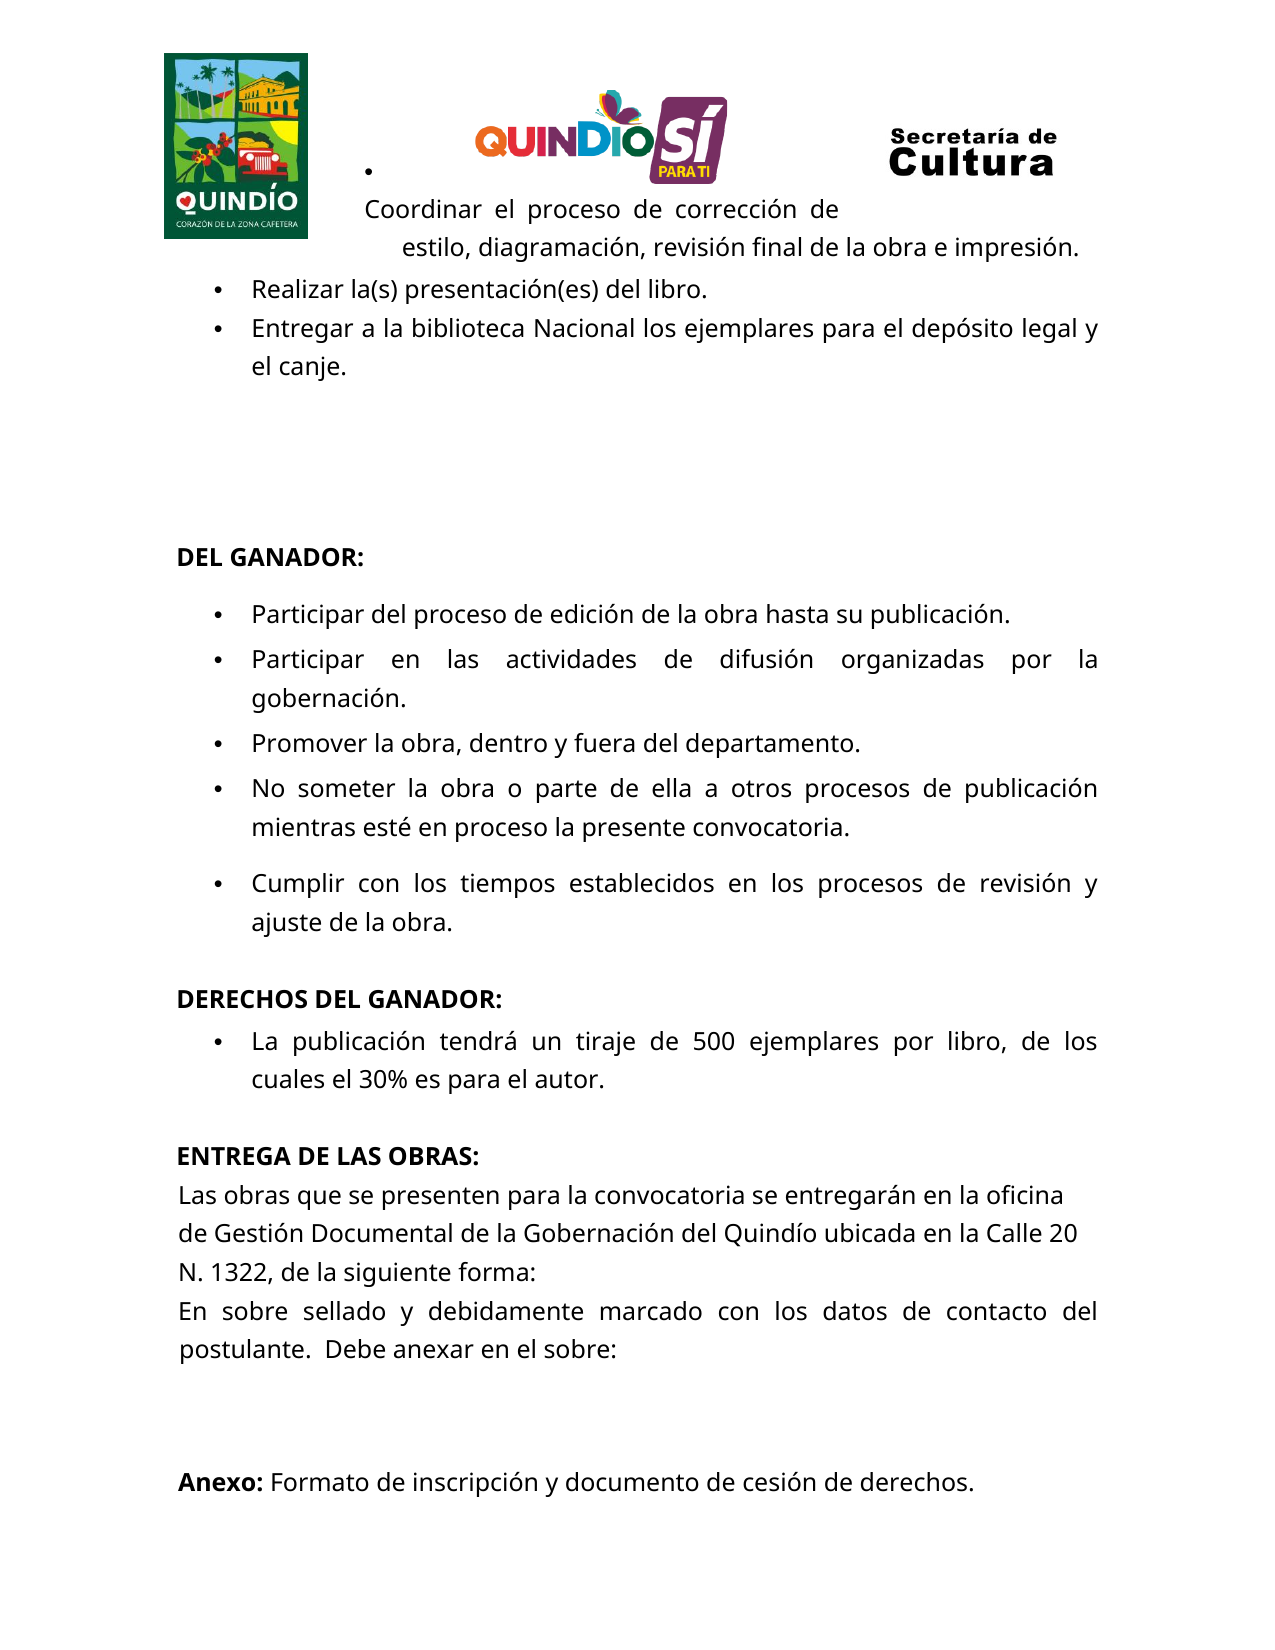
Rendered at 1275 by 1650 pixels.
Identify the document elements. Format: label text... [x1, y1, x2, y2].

text DERECHOS DEL GANADOR: [176, 981, 1099, 1015]
list La publicación tendrá un tiraje de 500 ejemplares por libro, de los cuales el 30% es para el autor. [214, 1024, 1099, 1096]
picture [858, 112, 1095, 153]
picture [164, 53, 308, 239]
text Las obras que se presenten para la convocatoria se entregarán en la oficina de Gestión Documental de la Gobernación del Quindío ubicada en la Calle 20 N. 1322, de la siguiente forma: [178, 1177, 1099, 1288]
list Realizar la(s) presentación(es) del libro. [214, 272, 1099, 306]
list Coordinar el proceso de corrección de estilo, diagramación, revisión final de la obra e impresión. [214, 153, 1099, 264]
list Participar del proceso de edición de la obra hasta su publicación. [214, 597, 1099, 631]
text ENTREGA DE LAS OBRAS: [176, 1139, 1099, 1173]
list Cumplir con los tiempos establecidos en los procesos de revisión y ajuste de la obra. [214, 866, 1099, 938]
picture [588, 130, 600, 147]
list Entregar a la biblioteca Nacional los ejemplares para el depósito legal y el canje. [214, 311, 1099, 383]
picture [475, 90, 728, 153]
text DEL GANADOR: [176, 539, 1099, 573]
list No someter la obra o parte de ella a otros procesos de publicación mientras esté en proceso la presente convocatoria. [214, 771, 1099, 843]
list Promover la obra, dentro y fuera del departamento. [214, 726, 1099, 760]
text En sobre sellado y debidamente marcado con los datos de contacto del postulante. Debe anexar en el sobre: [178, 1293, 1099, 1365]
list Participar en las actividades de difusión organizadas por la gobernación. [214, 642, 1099, 714]
